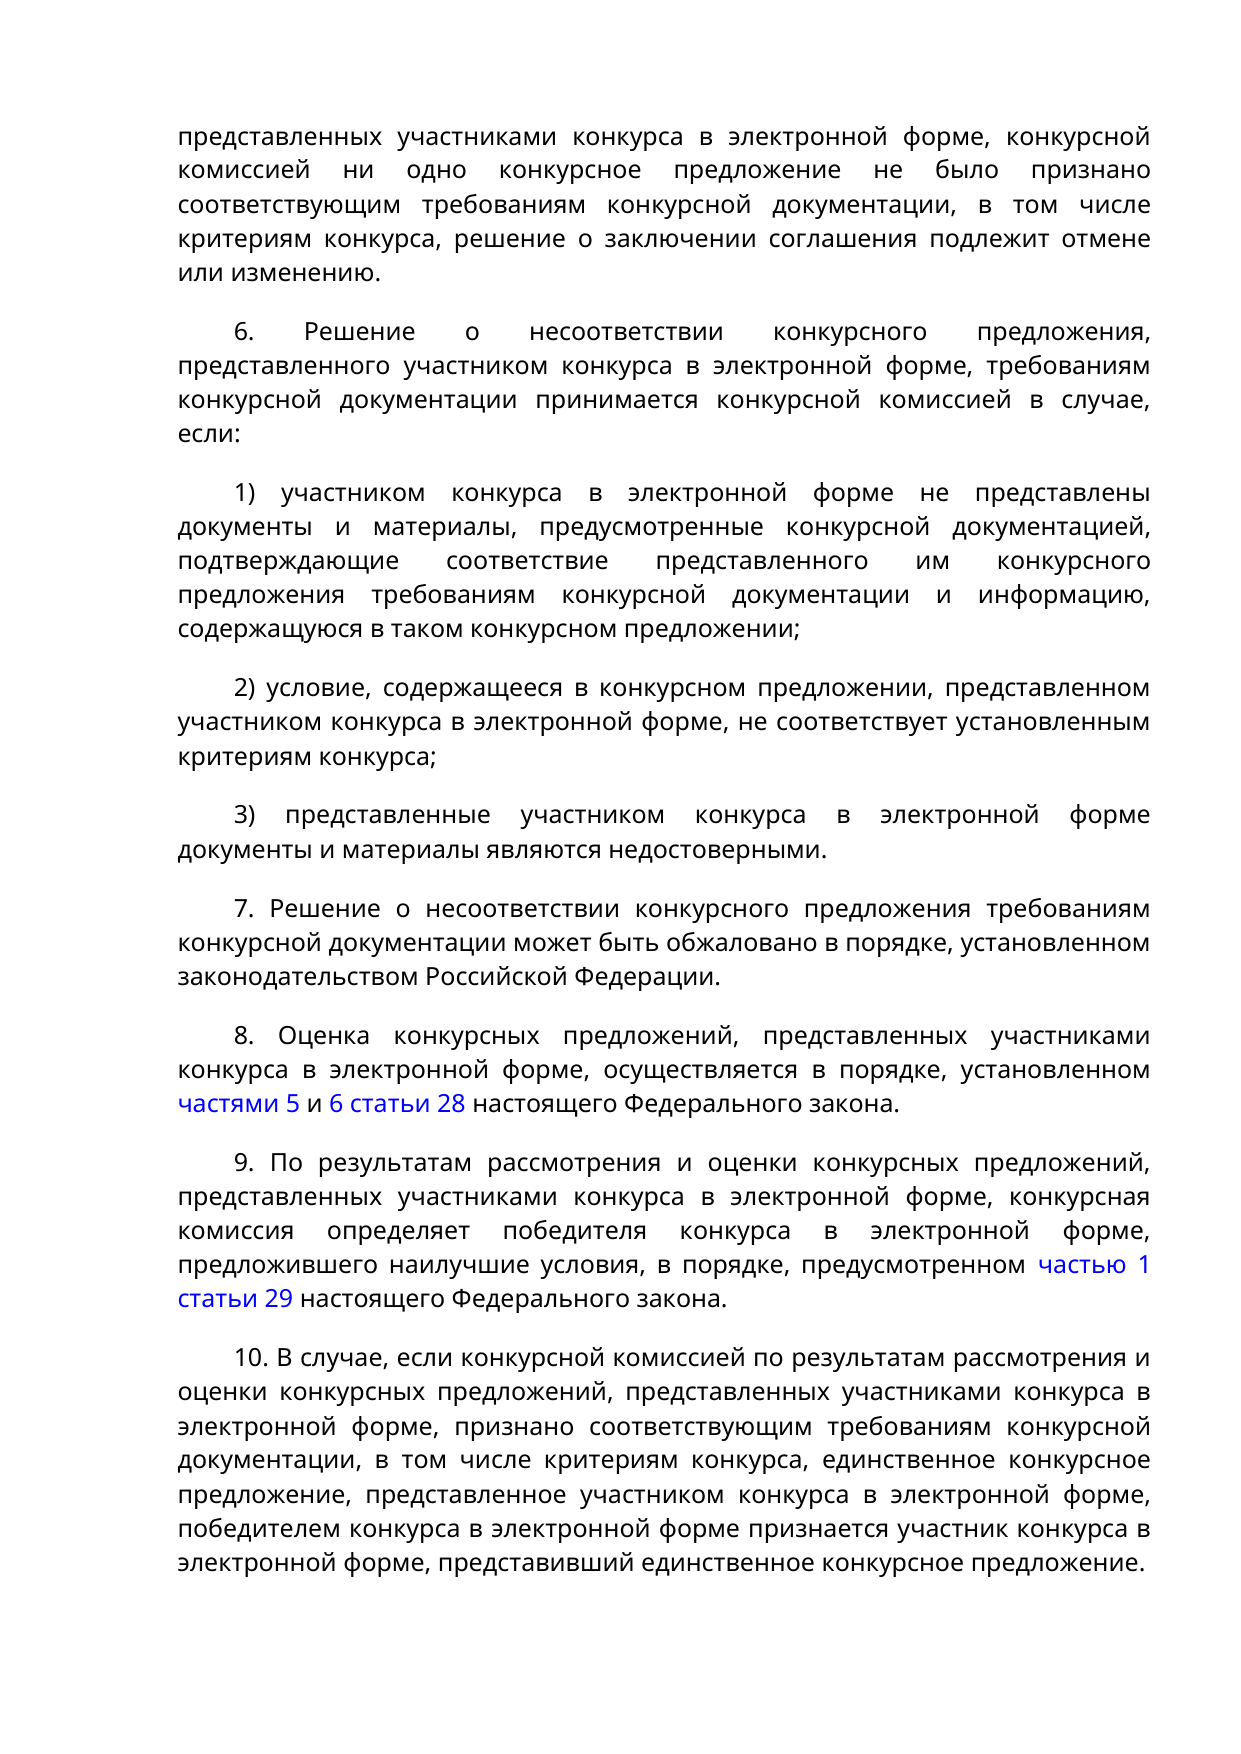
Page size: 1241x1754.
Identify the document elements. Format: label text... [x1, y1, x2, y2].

text 7. Решение о несоответствии конкурсного предложения требованиям конкурсной документации может быть обжаловано в порядке, установленном законодательством Российской Федерации. [177, 890, 1152, 992]
text 10. В случае, если конкурсной комиссией по результатам рассмотрения и оценки конкурсных предложений, представленных участниками конкурса в электронной форме, признано соответствующим требованиям конкурсной документации, в том числе критериям конкурса, единственное конкурсное предложение, представленное участником конкурса в электронной форме, победителем конкурса в электронной форме признается участник конкурса в электронной форме, представивший единственное конкурсное предложение. [177, 1340, 1152, 1578]
text 6. Решение о несоответствии конкурсного предложения, представленного участником конкурса в электронной форме, требованиям конкурсной документации принимается конкурсной комиссией в случае, если: [177, 313, 1152, 450]
text 1) участником конкурса в электронной форме не представлены документы и материалы, предусмотренные конкурсной документацией, подтверждающие соответствие представленного им конкурсного предложения требованиям конкурсной документации и информацию, содержащуюся в таком конкурсном предложении; [177, 475, 1152, 645]
text 9. По результатам рассмотрения и оценки конкурсных предложений, представленных участниками конкурса в электронной форме, конкурсная комиссия определяет победителя конкурса в электронной форме, предложившего наилучшие условия, в порядке, предусмотренном частью 1 статьи 29 настоящего Федерального закона. [177, 1145, 1152, 1315]
text 3) представленные участником конкурса в электронной форме документы и материалы являются недостоверными. [177, 797, 1152, 865]
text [177, 118, 1152, 288]
text 8. Оценка конкурсных предложений, представленных участниками конкурса в электронной форме, осуществляется в порядке, установленном частями 5 и 6 статьи 28 настоящего Федерального закона. [177, 1017, 1152, 1120]
text 2) условие, содержащееся в конкурсном предложении, представленном участником конкурса в электронной форме, не соответствует установленным критериям конкурса; [177, 670, 1152, 772]
